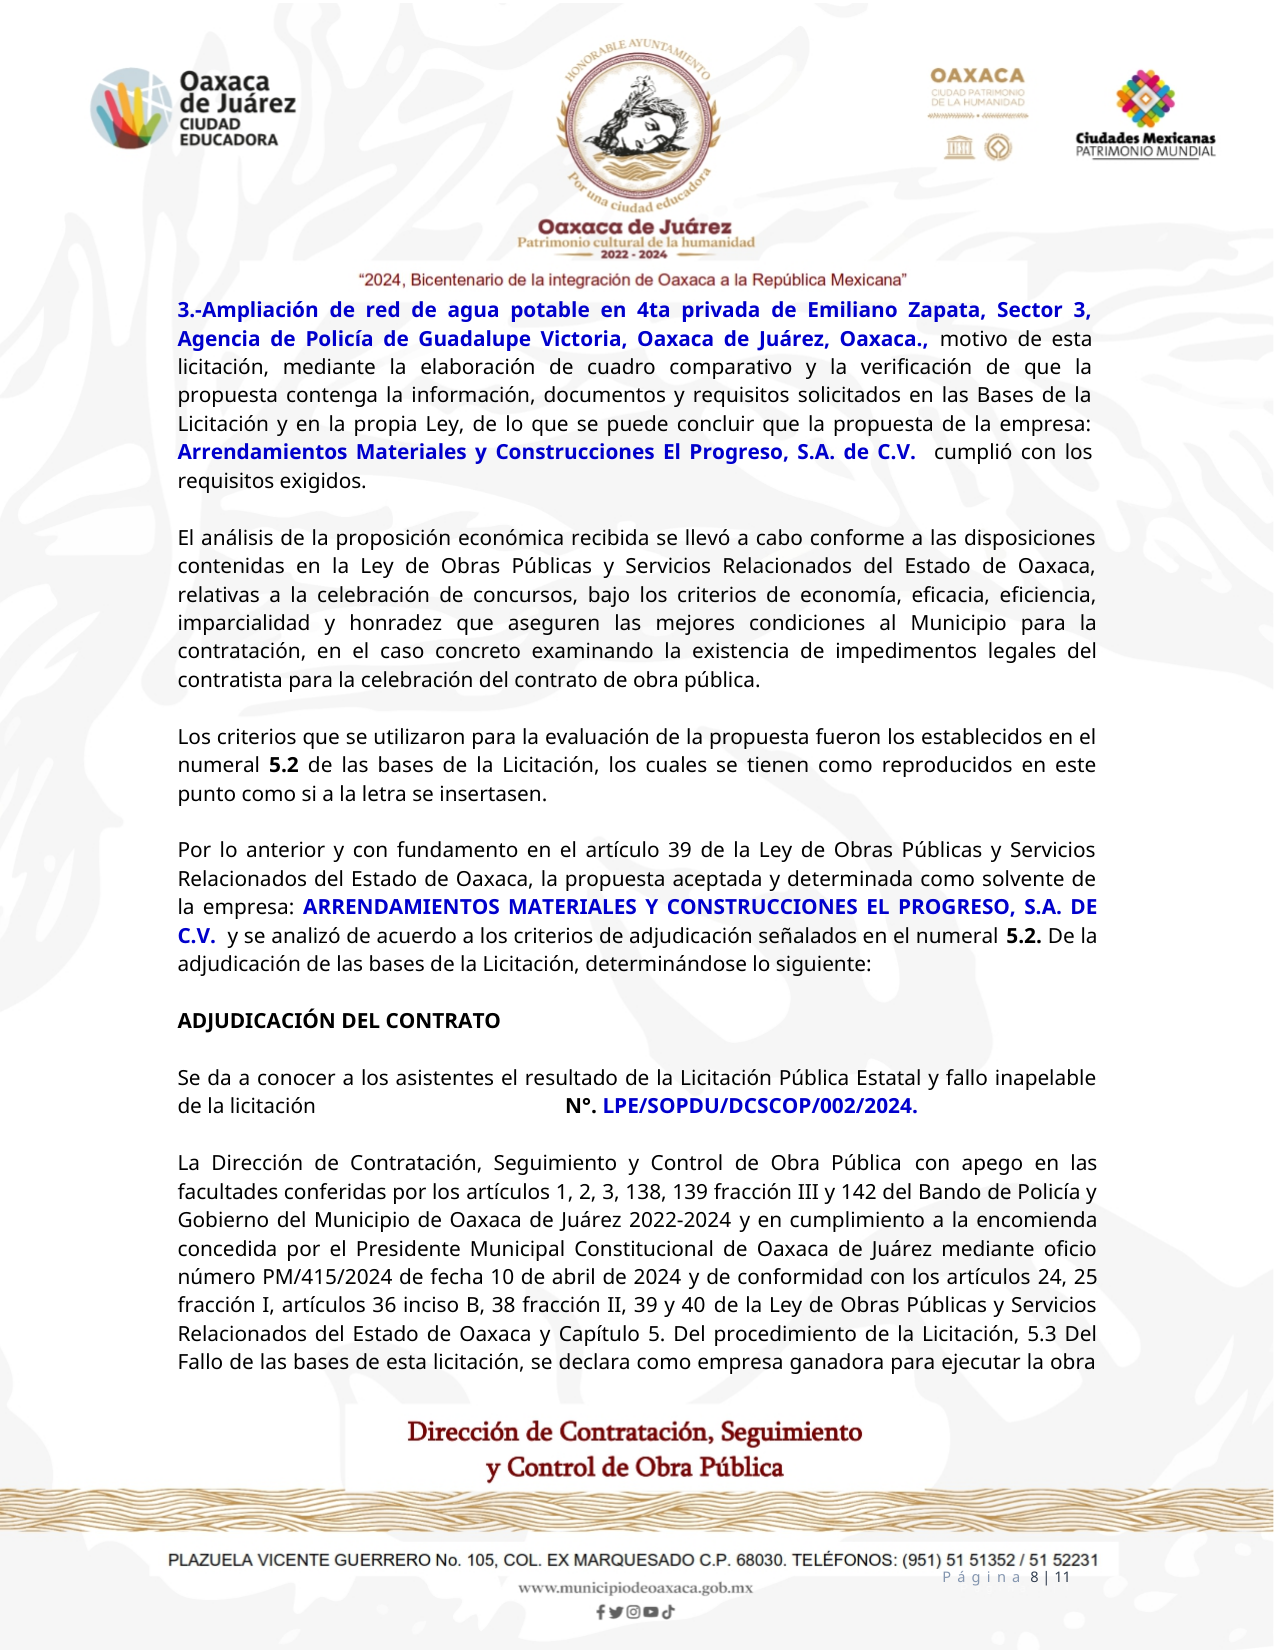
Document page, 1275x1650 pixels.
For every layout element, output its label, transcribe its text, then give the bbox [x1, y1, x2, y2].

text Por lo anterior y con fundamento en el artículo 39 de la Ley de Obras Públicas y Servicios Relacionados del Estado de Oaxaca, la propuesta aceptada y determinada como solvente de la empresa: ARRENDAMIENTOS MATERIALES Y CONSTRUCCIONES EL PROGRESO, S.A. DE C.V. y se analizó de acuerdo a los criterios de adjudicación señalados en el numeral 5.2. De la adjudicación de las bases de la Licitación, determinándose lo siguiente: [177, 836, 1098, 978]
picture [0, 3, 1274, 1650]
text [177, 295, 1093, 494]
text Se da a conocer a los asistentes el resultado de la Licitación Pública Estatal y fallo inapelable de la licitación N°. LPE/SOPDU/DCSCOP/002/2024. [177, 1063, 1098, 1120]
text Los criterios que se utilizaron para la evaluación de la propuesta fueron los establecidos en el numeral 5.2 de las bases de la Licitación, los cuales se tienen como reproducidos en este punto como si a la letra se insertasen. [177, 722, 1098, 807]
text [177, 1148, 1098, 1376]
text ADJUDICACIÓN DEL CONTRATO [177, 1006, 1098, 1035]
text El análisis de la proposición económica recibida se llevó a cabo conforme a las disposiciones contenidas en la Ley de Obras Públicas y Servicios Relacionados del Estado de Oaxaca, relativas a la celebración de concursos, bajo los criterios de economía, eficacia, eficiencia, imparcialidad y honradez que aseguren las mejores condiciones al Municipio para la contratación, en el caso concreto examinando la existencia de impedimentos legales del contratista para la celebración del contrato de obra pública. [177, 523, 1098, 693]
